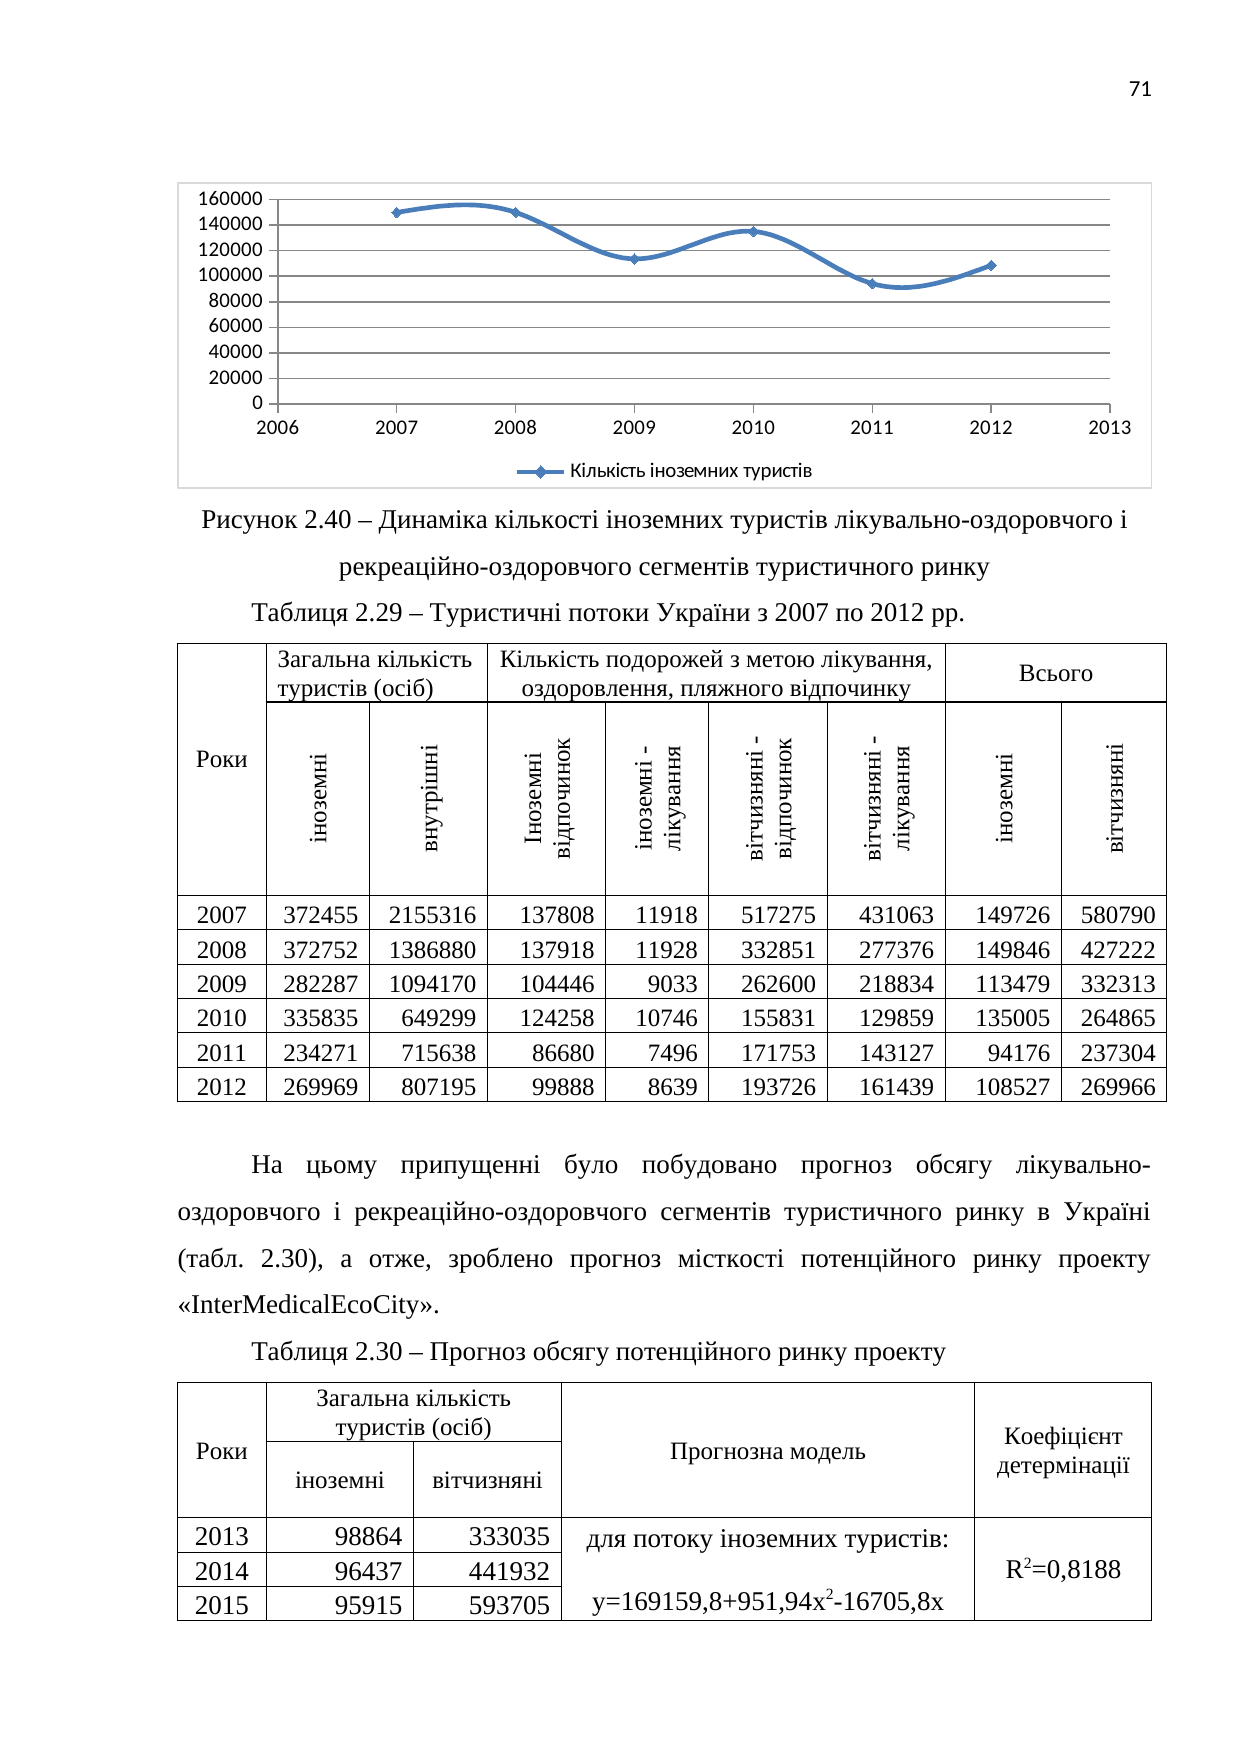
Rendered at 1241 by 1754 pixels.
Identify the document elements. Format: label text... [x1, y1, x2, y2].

table_cell 237304 [1062, 1033, 1166, 1067]
table_cell для потоку іноземних туристів: y=169159,8+951,94x2-16705,8x [562, 1518, 974, 1620]
table_cell внутрішні [370, 703, 487, 895]
table_cell іноземні [267, 1442, 413, 1517]
table_header Прогнозна модель [562, 1383, 974, 1517]
table_cell 277376 [828, 930, 945, 963]
table_cell 335835 [267, 999, 369, 1032]
table_header Кількість подорожей з метою лікування, оздоровлення, пляжного відпочинку [488, 644, 945, 701]
table_cell 8639 [606, 1068, 708, 1101]
table_cell R2=0,8188 [975, 1518, 1151, 1620]
table_cell 282287 [267, 965, 369, 998]
table_cell 2013 [178, 1518, 266, 1552]
table_cell 431063 [828, 896, 945, 929]
table_cell 2015 [178, 1587, 266, 1620]
table_cell 262600 [709, 965, 827, 998]
table_cell 2155316 [370, 896, 487, 929]
table_cell 11928 [606, 930, 708, 963]
table_cell 149846 [946, 930, 1061, 963]
table_cell 333035 [414, 1518, 561, 1552]
table_cell 171753 [709, 1033, 827, 1067]
table_cell 124258 [488, 999, 605, 1032]
table_cell 2011 [178, 1033, 266, 1067]
table_cell 9033 [606, 965, 708, 998]
table_cell 269969 [267, 1068, 369, 1101]
table_header Роки [178, 644, 266, 895]
table_cell 155831 [709, 999, 827, 1032]
table_cell 1094170 [370, 965, 487, 998]
text Рисунок 2.40 – Динаміка кількості іноземних туристів лікувально-оздоровчого і рекреаційно-оздоровчого сегментів туристичного ринку [177, 503, 1152, 581]
table_cell 96437 [267, 1553, 413, 1586]
table_cell вітчизняні [1062, 703, 1166, 895]
table_cell 137918 [488, 930, 605, 963]
table_cell 2012 [178, 1068, 266, 1101]
table_cell 7496 [606, 1033, 708, 1067]
table_cell 269966 [1062, 1068, 1166, 1101]
table_cell 2010 [178, 999, 266, 1032]
table_cell 427222 [1062, 930, 1166, 963]
table_cell 1386880 [370, 930, 487, 963]
table_cell вітчизняні - відпочинок [709, 703, 827, 895]
table_cell 161439 [828, 1068, 945, 1101]
table_cell 2008 [178, 930, 266, 963]
table_cell 332313 [1062, 965, 1166, 998]
text На цьому припущенні було побудовано прогноз обсягу лікувально-оздоровчого і рекреаційно-оздоровчого сегментів туристичного ринку в Україні (табл. 2.30), а отже, зроблено прогноз місткості потенційного ринку проекту «InterMedicalEcoCity». [177, 1149, 1152, 1320]
table_cell 98864 [267, 1518, 413, 1552]
table_cell 441932 [414, 1553, 561, 1586]
table_header Загальна кількість туристів (осіб) [267, 1383, 561, 1441]
table_header Всього [946, 644, 1166, 701]
text Таблиця 2.29 – Туристичні потоки України з 2007 по 2012 рр. [177, 596, 1152, 627]
table_cell 113479 [946, 965, 1061, 998]
table_cell 10746 [606, 999, 708, 1032]
table_header Роки [178, 1383, 266, 1517]
table_cell 2009 [178, 965, 266, 998]
table_cell 99888 [488, 1068, 605, 1101]
table_cell 372455 [267, 896, 369, 929]
table_cell іноземні [267, 703, 369, 895]
table_cell 94176 [946, 1033, 1061, 1067]
table_cell 580790 [1062, 896, 1166, 929]
table_cell 95915 [267, 1587, 413, 1620]
table_cell 2007 [178, 896, 266, 929]
table_cell 143127 [828, 1033, 945, 1067]
table_cell 129859 [828, 999, 945, 1032]
table_cell 137808 [488, 896, 605, 929]
table_cell 517275 [709, 896, 827, 929]
table_cell вітчизняні - лікування [828, 703, 945, 895]
table_cell 86680 [488, 1033, 605, 1067]
table_cell 193726 [709, 1068, 827, 1101]
table_cell вітчизняні [414, 1442, 561, 1517]
table_cell 593705 [414, 1587, 561, 1620]
table_cell 135005 [946, 999, 1061, 1032]
table_cell 108527 [946, 1068, 1061, 1101]
table_cell 149726 [946, 896, 1061, 929]
text Таблиця 2.30 – Прогноз обсягу потенційного ринку проекту [177, 1335, 1152, 1366]
table_cell 372752 [267, 930, 369, 963]
table_cell іноземні - лікування [606, 703, 708, 895]
table_cell 332851 [709, 930, 827, 963]
table_cell 715638 [370, 1033, 487, 1067]
table_cell 218834 [828, 965, 945, 998]
table_cell 807195 [370, 1068, 487, 1101]
table_header Коефіцієнт детермінації [975, 1383, 1151, 1517]
table_cell 234271 [267, 1033, 369, 1067]
table_cell Іноземні відпочинок [488, 703, 605, 895]
table_cell 104446 [488, 965, 605, 998]
table_header Загальна кількість туристів (осіб) [267, 644, 487, 701]
table_cell 2014 [178, 1553, 266, 1586]
table_cell 264865 [1062, 999, 1166, 1032]
table_cell 649299 [370, 999, 487, 1032]
table_cell іноземні [946, 703, 1061, 895]
table_cell 11918 [606, 896, 708, 929]
